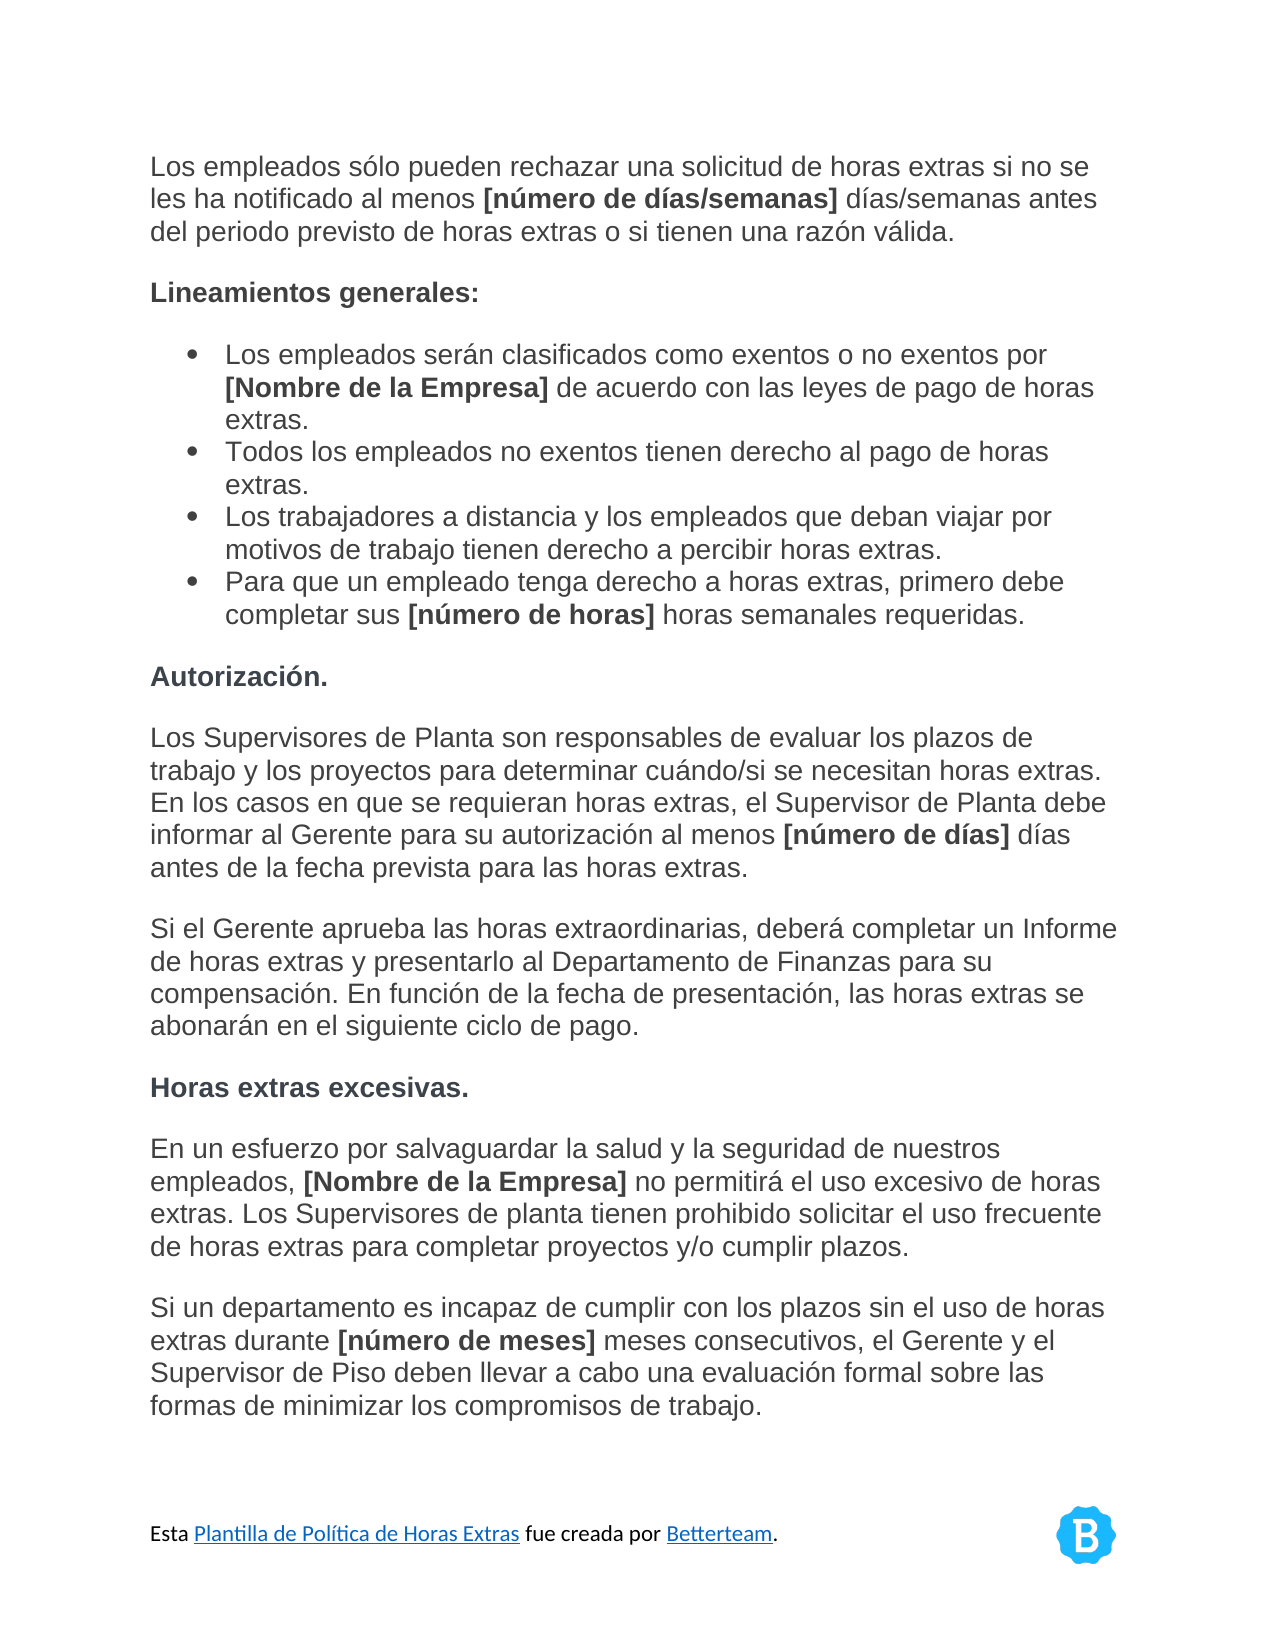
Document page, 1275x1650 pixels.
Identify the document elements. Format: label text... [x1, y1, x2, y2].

text Horas extras excesivas. [150, 1071, 1125, 1103]
text Los Supervisores de Planta son responsables de evaluar los plazos de trabajo y los proyectos para determinar cuándo/si se necesitan horas extras. En los casos en que se requieran horas extras, el Supervisor de Planta debe informar al Gerente para su autorización al menos [número de días] días antes de la fecha prevista para las horas extras. [150, 721, 1125, 883]
list Los empleados serán clasificados como exentos o no exentos por [Nombre de la Empresa] de acuerdo con las leyes de pago de horas extras. [187, 338, 1125, 435]
text Lineamientos generales: [150, 276, 1125, 309]
text Autorización. [150, 659, 1125, 692]
text Los empleados sólo pueden rechazar una solicitud de horas extras si no se les ha notificado al menos [número de días/semanas] días/semanas antes del periodo previsto de horas extras o si tienen una razón válida. [150, 150, 1125, 247]
text Si un departamento es incapaz de cumplir con los plazos sin el uso de horas extras durante [número de meses] meses consecutivos, el Gerente y el Supervisor de Piso deben llevar a cabo una evaluación formal sobre las formas de minimizar los compromisos de trabajo. [150, 1291, 1125, 1421]
picture [1056, 1506, 1121, 1564]
list Todos los empleados no exentos tienen derecho al pago de horas extras. [187, 435, 1125, 500]
text En un esfuerzo por salvaguardar la salud y la seguridad de nuestros empleados, [Nombre de la Empresa] no permitirá el uso excesivo de horas extras. Los Supervisores de planta tienen prohibido solicitar el uso frecuente de horas extras para completar proyectos y/o cumplir plazos. [150, 1132, 1125, 1262]
list Los trabajadores a distancia y los empleados que deban viajar por motivos de trabajo tienen derecho a percibir horas extras. [187, 500, 1125, 565]
text Si el Gerente aprueba las horas extraordinarias, deberá completar un Informe de horas extras y presentarlo al Departamento de Finanzas para su compensación. En función de la fecha de presentación, las horas extras se abonarán en el siguiente ciclo de pago. [150, 912, 1125, 1042]
list Para que un empleado tenga derecho a horas extras, primero debe completar sus [número de horas] horas semanales requeridas. [187, 565, 1125, 630]
